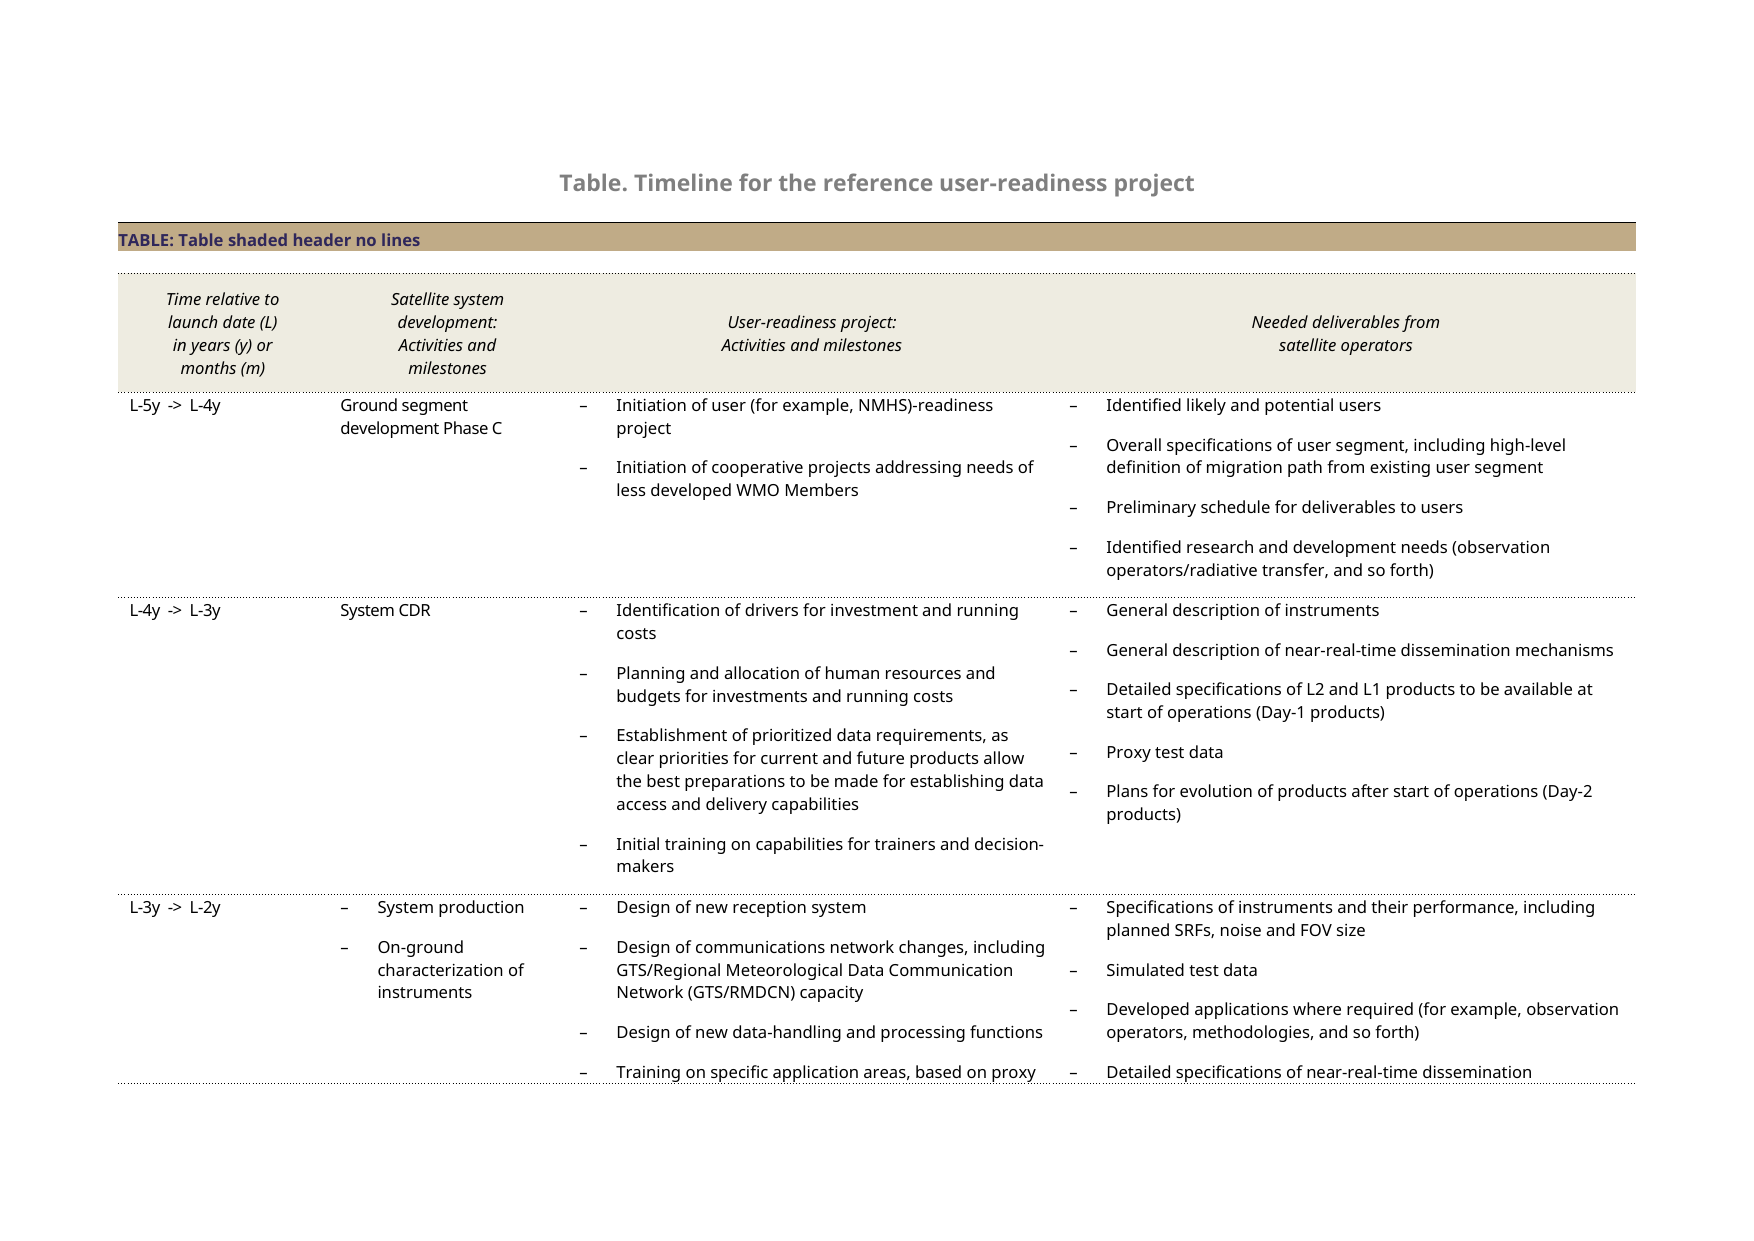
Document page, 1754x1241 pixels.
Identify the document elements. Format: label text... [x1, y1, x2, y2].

text TABLE: Table shaded header no lines [118, 223, 1636, 251]
table_cell – Initiation of user (for example, NMHS)-readiness project – Initiation of cooperative projects addressing needs of less developed WMO Members [568, 392, 1058, 597]
table_cell – System production – On-ground characterization of instruments [329, 894, 568, 1083]
table_cell System CDR [329, 597, 568, 894]
table_cell – General description of instruments – General description of near-real-time dissemination mechanisms – Detailed specifications of L2 and L1 products to be available at start of operations (Day-1 products) – Proxy test data – Plans for evolution of products after start of operations (Day-2 products) [1058, 597, 1636, 894]
table_cell L-4y -> L-3y [118, 597, 329, 894]
table_cell L-3y -> L-2y [118, 894, 329, 1083]
table_header Needed deliverables from satellite operators [1058, 273, 1636, 392]
table_header User-readiness project: Activities and milestones [568, 273, 1058, 392]
table_cell Ground segment development Phase C [329, 392, 568, 597]
text Table. Timeline for the reference user-readiness project [118, 172, 1636, 197]
table_cell L-5y -> L-4y [118, 392, 329, 597]
table_cell – Identified likely and potential users – Overall specifications of user segment, including high-level definition of migration path from existing user segment – Preliminary schedule for deliverables to users – Identified research and development needs (observation operators/radiative transfer, and so forth) [1058, 392, 1636, 597]
table_header Time relative to launch date (L) in years (y) or months (m) [118, 273, 329, 392]
table_cell – Identification of drivers for investment and running costs – Planning and allocation of human resources and budgets for investments and running costs – Establishment of prioritized data requirements, as clear priorities for current and future products allow the best preparations to be made for establishing data access and delivery capabilities – Initial training on capabilities for trainers and decision-makers [568, 597, 1058, 894]
table_header Satellite system development: Activities and milestones [329, 273, 568, 392]
